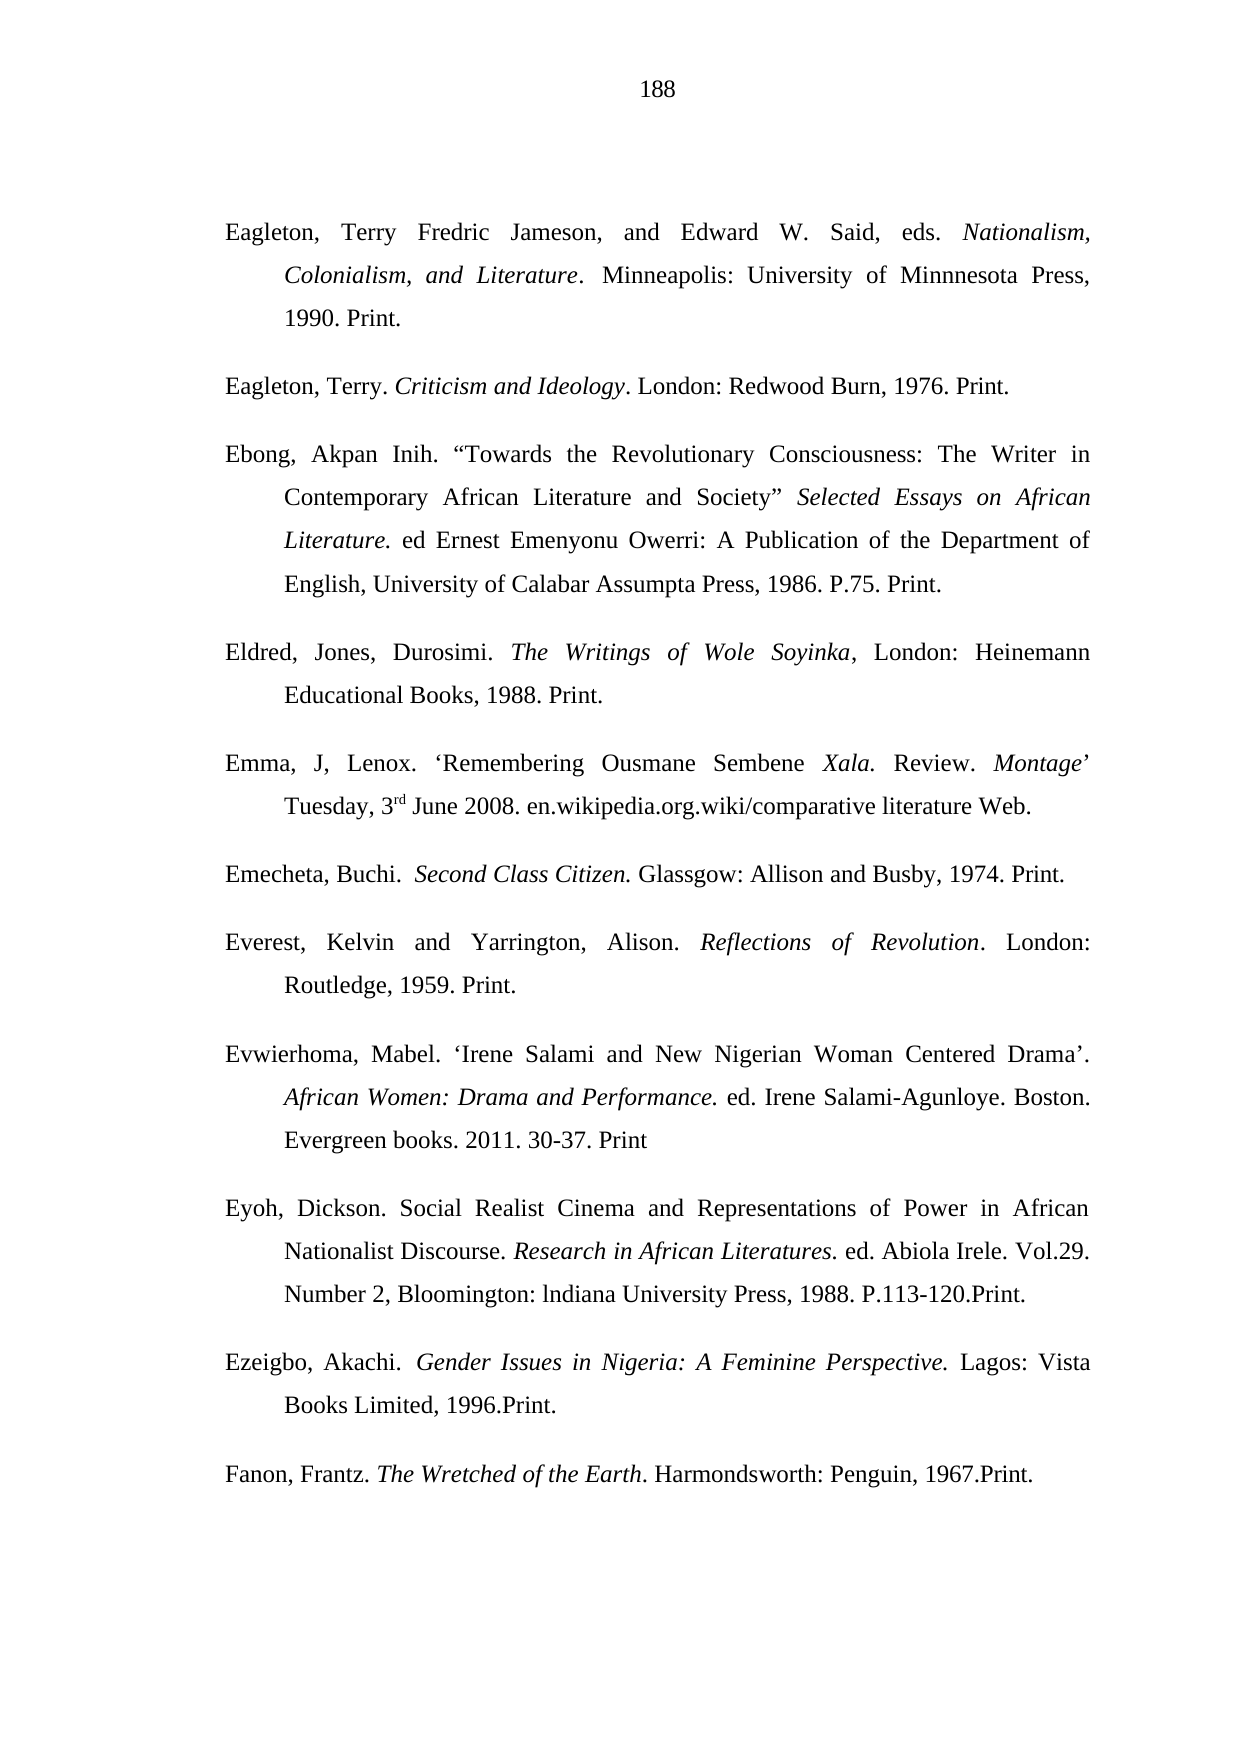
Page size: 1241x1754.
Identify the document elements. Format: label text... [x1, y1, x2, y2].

text Ebong, Akpan Inih. “Towards the Revolutionary Consciousness: The Writer in Contemporary African Literature and Society” Selected Essays on African Literature. ed Ernest Emenyonu Owerri: A Publication of the Department of English, University of Calabar Assumpta Press, 1986. P.75. Print. [225, 439, 1091, 597]
text Ezeigbo, Akachi. Gender Issues in Nigeria: A Feminine Perspective. Lagos: Vista Books Limited, 1996.Print. [225, 1347, 1091, 1419]
text Fanon, Frantz. The Wretched of the Earth. Harmondsworth: Penguin, 1967.Print. [225, 1459, 1165, 1487]
text Emma, J, Lenox. ‘Remembering Ousmane Sembene Xala. Review. Montage’ Tuesday, 3rd June 2008. en.wikipedia.org.wiki/comparative literature Web. [225, 748, 1091, 820]
text Eldred, Jones, Durosimi. The Writings of Wole Soyinka, London: Heinemann Educational Books, 1988. Print. [225, 637, 1091, 709]
text Eagleton, Terry. Criticism and Ideology. London: Redwood Burn, 1976. Print. [225, 371, 1165, 400]
text Everest, Kelvin and Yarrington, Alison. Reflections of Revolution. London: Routledge, 1959. Print. [225, 927, 1091, 999]
text Eagleton, Terry Fredric Jameson, and Edward W. Said, eds. Nationalism, Colonialism, and Literature. Minneapolis: University of Minnnesota Press, 1990. Print. [225, 217, 1091, 332]
text Evwierhoma, Mabel. ‘Irene Salami and New Nigerian Woman Centered Drama’. African Women: Drama and Performance. ed. Irene Salami-Agunloye. Boston. Evergreen books. 2011. 30-37. Print [225, 1039, 1091, 1154]
text Emecheta, Buchi. Second Class Citizen. Glassgow: Allison and Busby, 1974. Print. [225, 859, 1165, 888]
text Eyoh, Dickson. Social Realist Cinema and Representations of Power in African Nationalist Discourse. Research in African Literatures. ed. Abiola Irele. Vol.29. Number 2, Bloomington: lndiana University Press, 1988. P.113-120.Print. [225, 1193, 1090, 1308]
